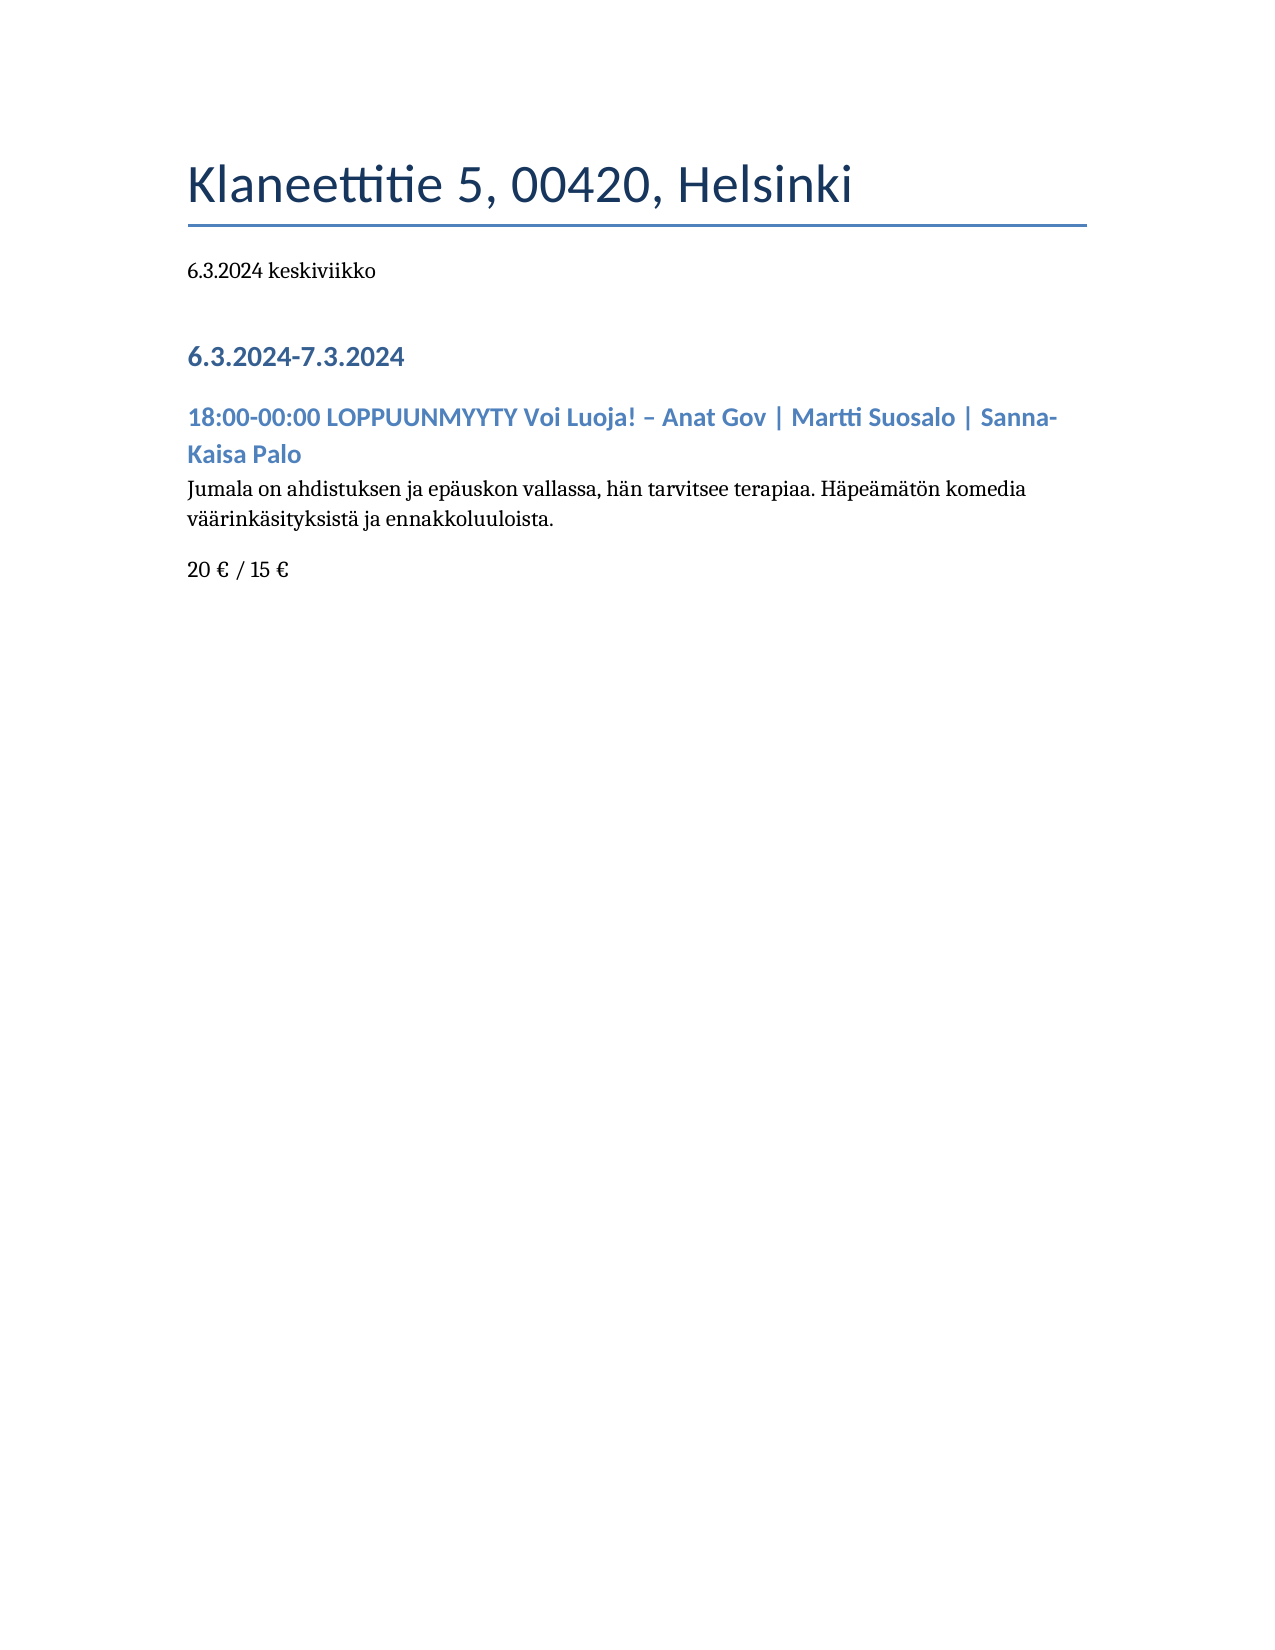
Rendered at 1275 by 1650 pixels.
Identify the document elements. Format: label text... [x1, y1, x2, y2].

text Jumala on ahdistuksen ja epäuskon vallassa, hän tarvitsee terapiaa. Häpeämätön komedia väärinkäsityksistä ja ennakkoluuloista. [187, 476, 1087, 532]
subtitle 6.3.2024-7.3.2024 [187, 338, 1087, 374]
subtitle 18:00-00:00 LOPPUUNMYYTY Voi Luoja! – Anat Gov | Martti Suosalo | Sanna-Kaisa Palo [187, 400, 1087, 471]
text 20 € / 15 € [187, 557, 1087, 583]
title Klaneettitie 5, 00420, Helsinki [187, 150, 1087, 227]
text 6.3.2024 keskiviikko [187, 258, 1087, 284]
